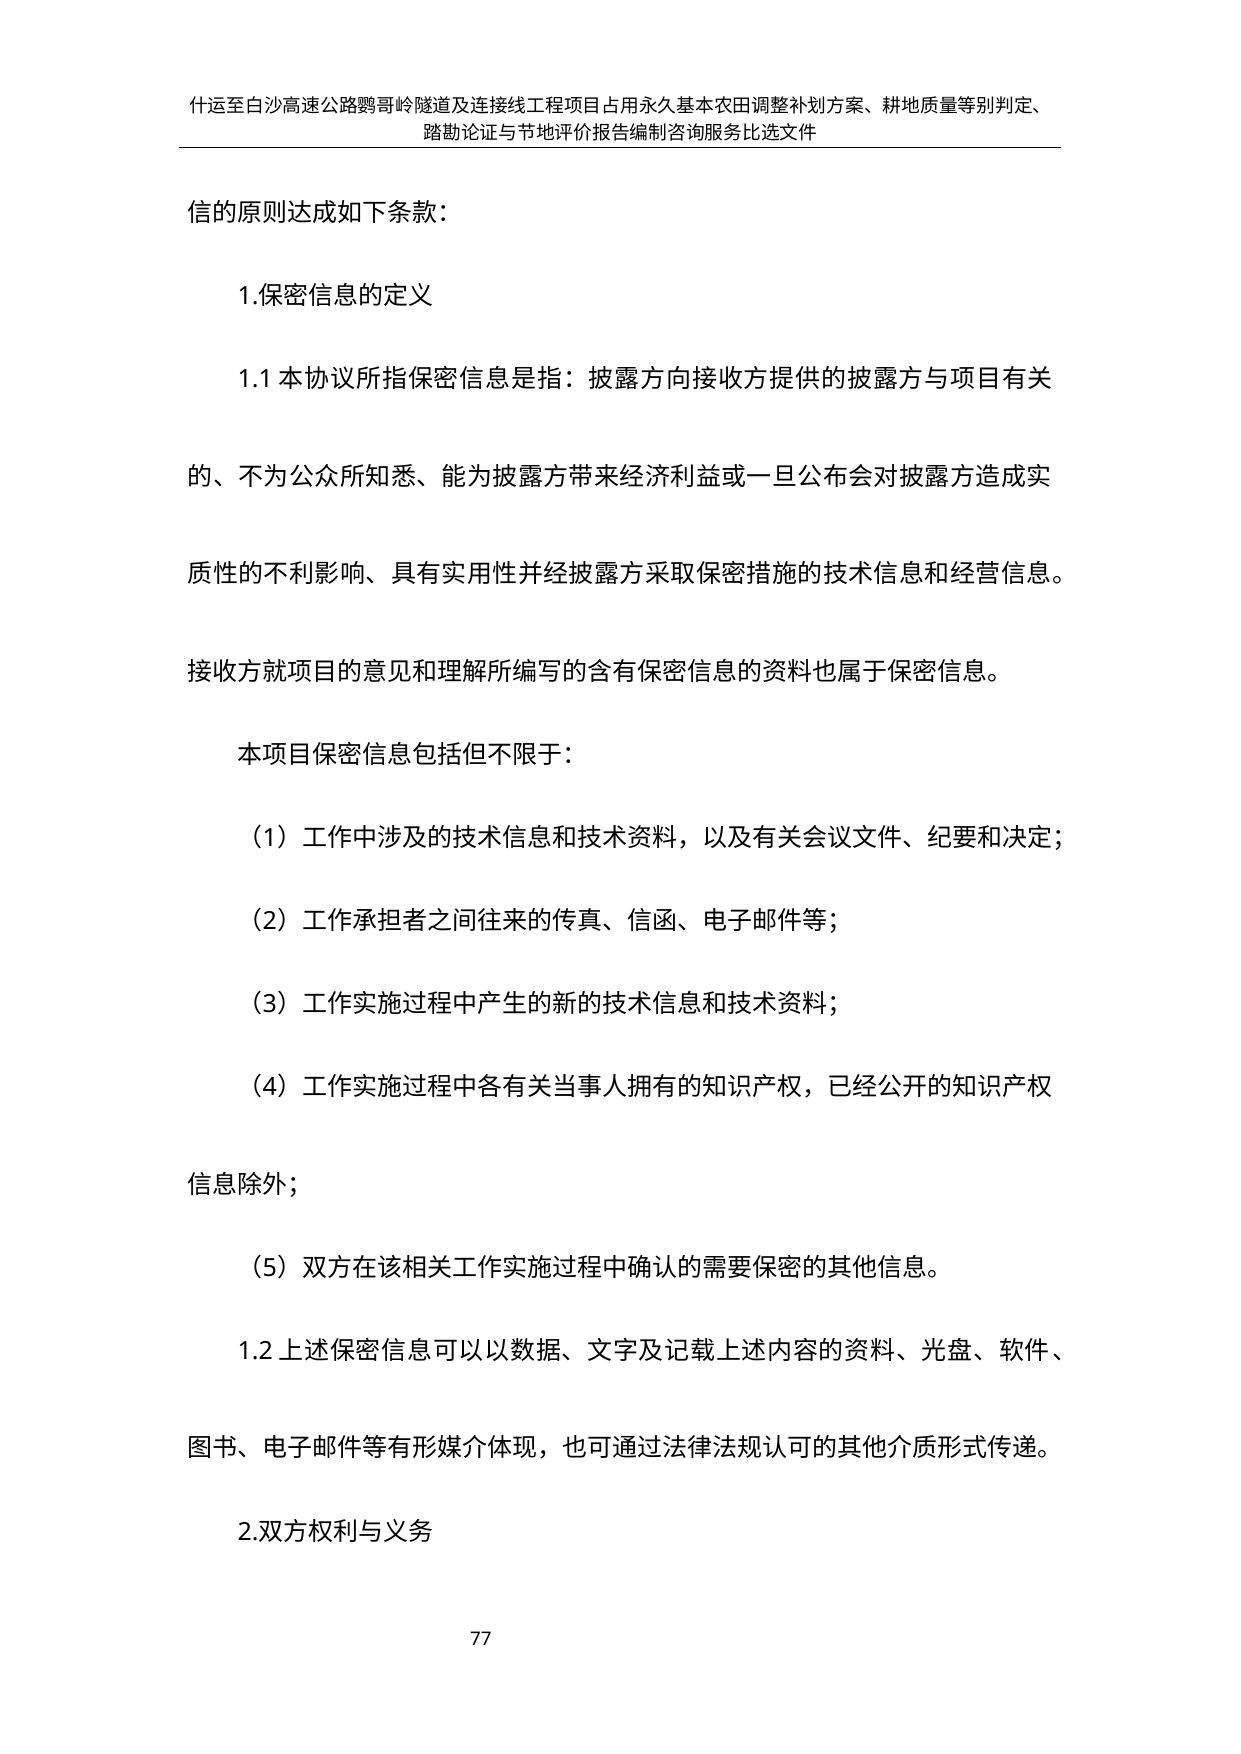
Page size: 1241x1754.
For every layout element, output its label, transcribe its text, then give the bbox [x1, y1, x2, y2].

text （3）工作实施过程中产生的新的技术信息和技术资料； [187, 969, 1053, 1034]
text （5）双方在该相关工作实施过程中确认的需要保密的其他信息。 [187, 1233, 1053, 1298]
text （1）工作中涉及的技术信息和技术资料，以及有关会议文件、纪要和决定； [187, 803, 1053, 868]
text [187, 178, 1053, 243]
text （4）工作实施过程中各有关当事人拥有的知识产权，已经公开的知识产权信息除外； [187, 1052, 1053, 1215]
text 1.1本协议所指保密信息是指：披露方向接收方提供的披露方与项目有关的、不为公众所知悉、能为披露方带来经济利益或一旦公布会对披露方造成实质性的不利影响、具有实用性并经披露方采取保密措施的技术信息和经营信息。接收方就项目的意见和理解所编写的含有保密信息的资料也属于保密信息。 [187, 344, 1053, 702]
text 2.双方权利与义务 [187, 1497, 1053, 1562]
text 1.保密信息的定义 [187, 261, 1053, 326]
text 1.2上述保密信息可以以数据、文字及记载上述内容的资料、光盘、软件、图书、电子邮件等有形媒介体现，也可通过法律法规认可的其他介质形式传递。 [187, 1316, 1053, 1478]
text 本项目保密信息包括但不限于： [187, 720, 1053, 785]
text （2）工作承担者之间往来的传真、信函、电子邮件等； [187, 886, 1053, 951]
